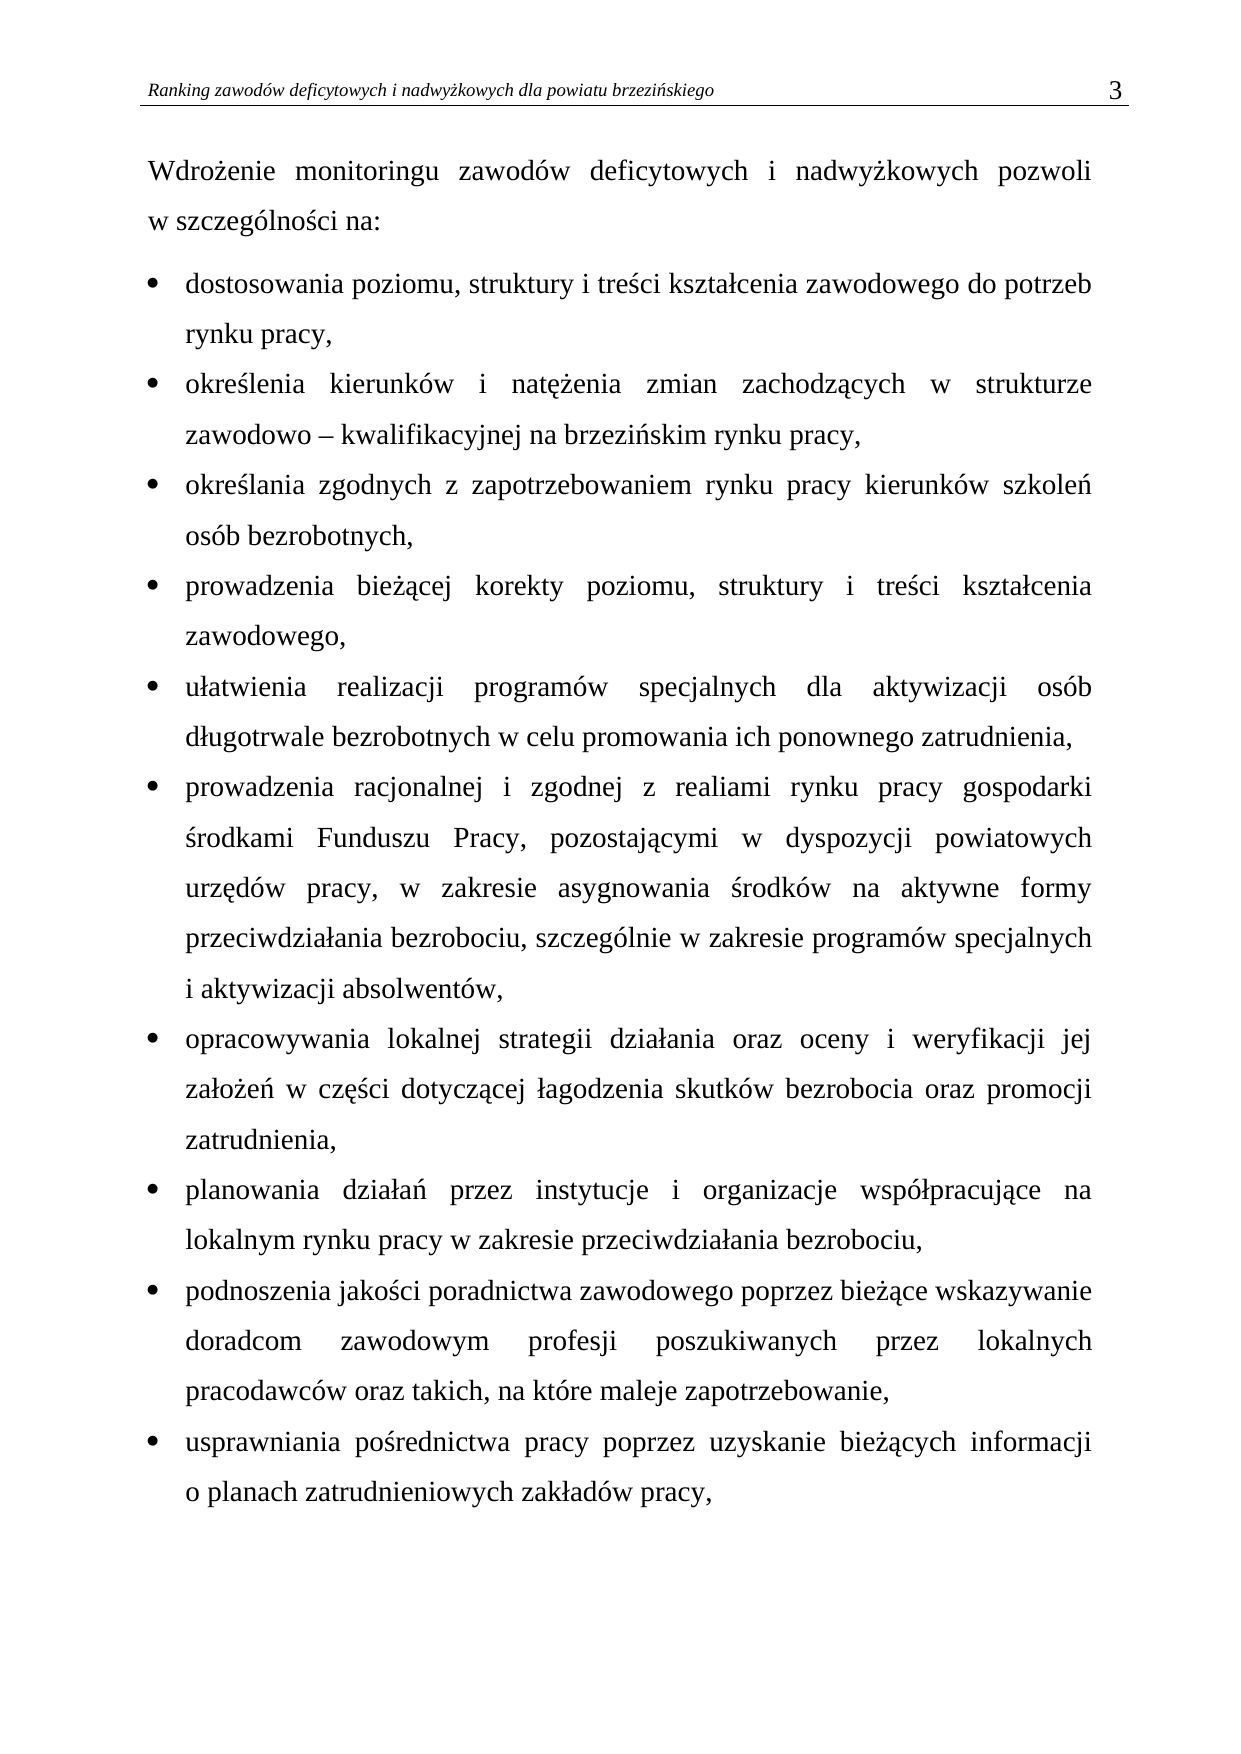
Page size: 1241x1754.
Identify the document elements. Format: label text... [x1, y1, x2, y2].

text Wdrożenie monitoringu zawodów deficytowych i nadwyżkowych pozwoli w szczególności na: [148, 153, 1093, 236]
list określania zgodnych z zapotrzebowaniem rynku pracy kierunków szkoleń osób bezrobotnych, [148, 467, 1093, 551]
list planowania działań przez instytucje i organizacje współpracujące na lokalnym rynku pracy w zakresie przeciwdziałania bezrobociu, [148, 1172, 1093, 1256]
list ułatwienia realizacji programów specjalnych dla aktywizacji osób długotrwale bezrobotnych w celu promowania ich ponownego zatrudnienia, [148, 669, 1093, 753]
list określenia kierunków i natężenia zmian zachodzących w strukturze zawodowo – kwalifikacyjnej na brzezińskim rynku pracy, [148, 366, 1093, 450]
list podnoszenia jakości poradnictwa zawodowego poprzez bieżące wskazywanie doradcom zawodowym profesji poszukiwanych przez lokalnych pracodawców oraz takich, na które maleje zapotrzebowanie, [148, 1273, 1093, 1407]
list usprawniania pośrednictwa pracy poprzez uzyskanie bieżących informacji o planach zatrudnieniowych zakładów pracy, [148, 1424, 1093, 1508]
list dostosowania poziomu, struktury i treści kształcenia zawodowego do potrzeb rynku pracy, [148, 266, 1093, 350]
list opracowywania lokalnej strategii działania oraz oceny i weryfikacji jej założeń w części dotyczącej łagodzenia skutków bezrobocia oraz promocji zatrudnienia, [148, 1021, 1093, 1155]
list prowadzenia racjonalnej i zgodnej z realiami rynku pracy gospodarki środkami Funduszu Pracy, pozostającymi w dyspozycji powiatowych urzędów pracy, w zakresie asygnowania środków na aktywne formy przeciwdziałania bezrobociu, szczególnie w zakresie programów specjalnych i aktywizacji absolwentów, [148, 769, 1093, 1004]
list prowadzenia bieżącej korekty poziomu, struktury i treści kształcenia zawodowego, [148, 568, 1093, 652]
